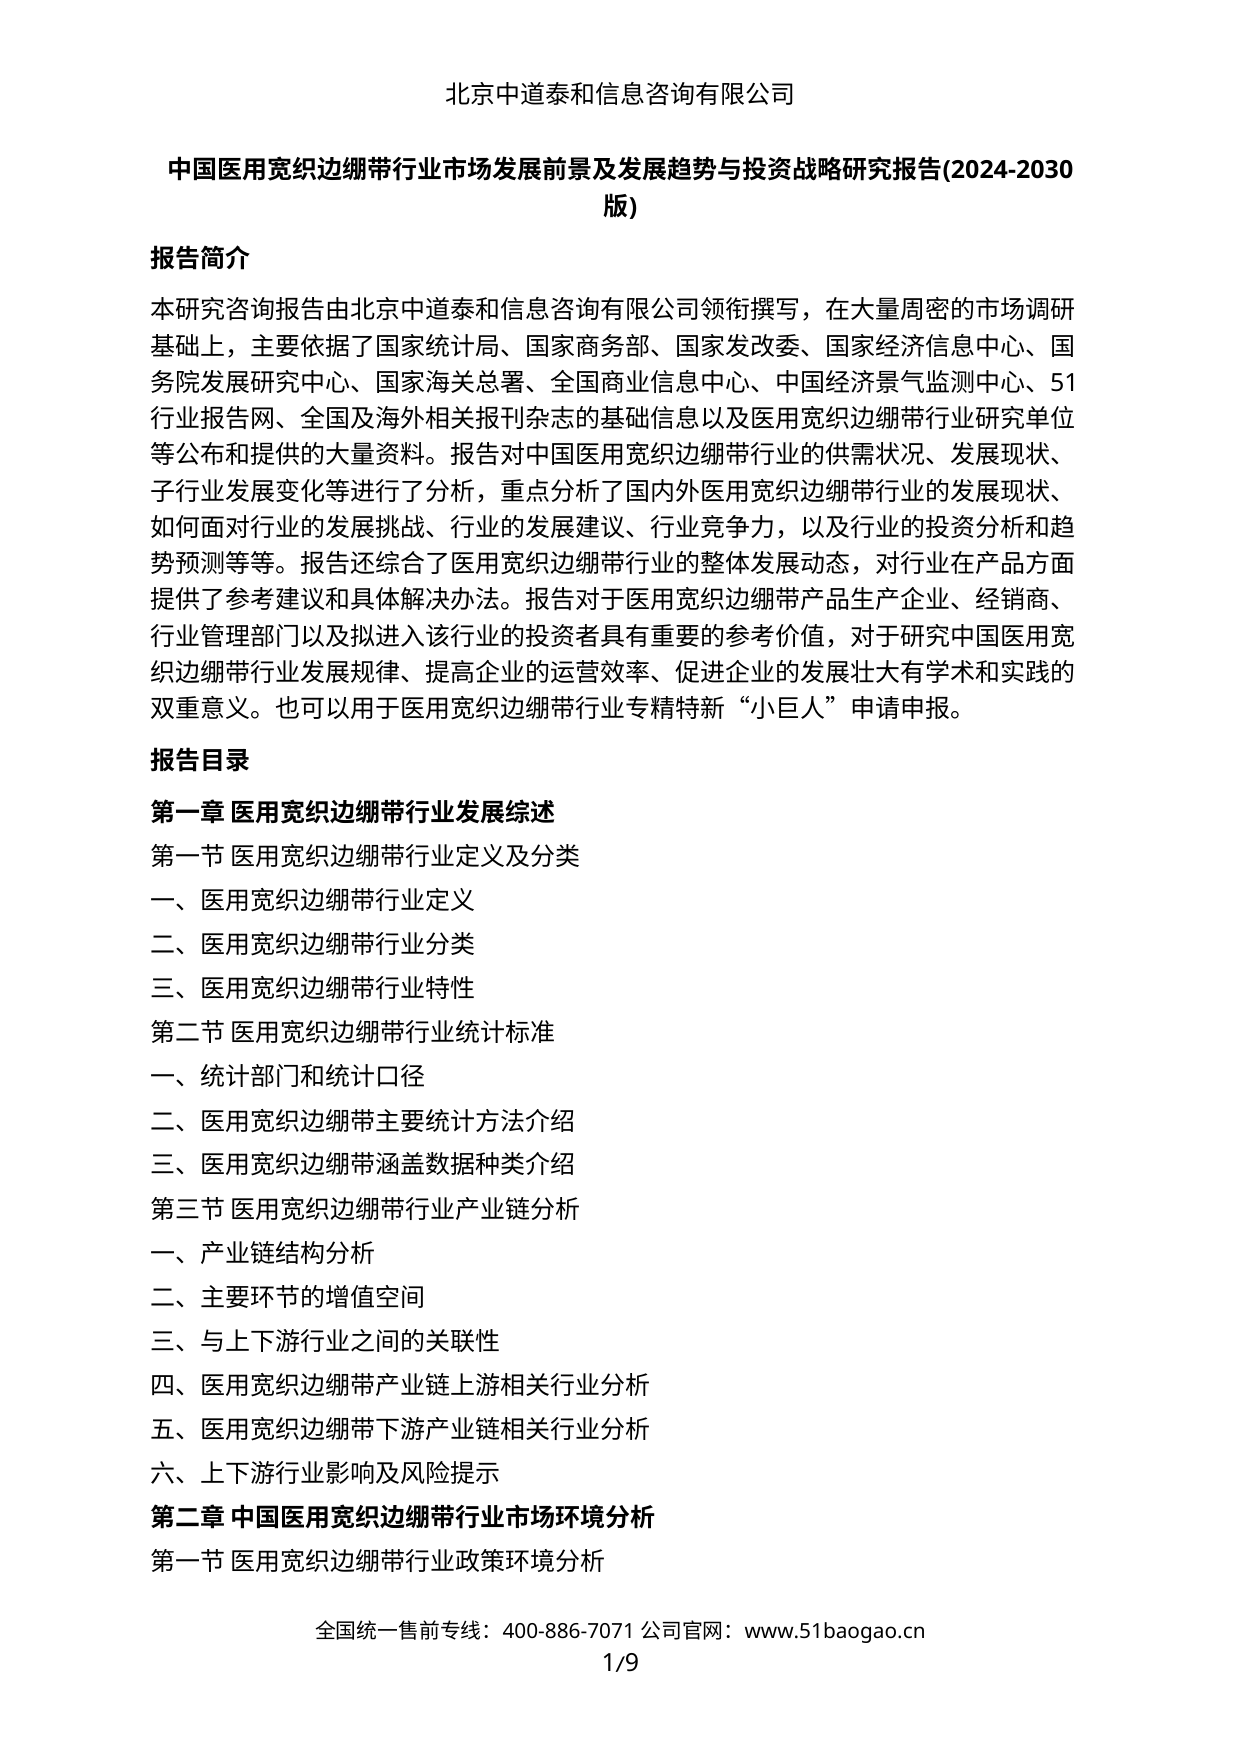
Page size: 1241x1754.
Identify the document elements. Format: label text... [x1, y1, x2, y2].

text 四、医用宽织边绷带产业链上游相关行业分析 [150, 1365, 1090, 1402]
text 一、产业链结构分析 [150, 1233, 1090, 1269]
text 第三节 医用宽织边绷带行业产业链分析 [150, 1189, 1090, 1225]
text 六、上下游行业影响及风险提示 [150, 1453, 1090, 1490]
text 第二节 医用宽织边绷带行业统计标准 [150, 1013, 1090, 1049]
text 三、医用宽织边绷带涵盖数据种类介绍 [150, 1145, 1090, 1181]
text 本研究咨询报告由北京中道泰和信息咨询有限公司领衔撰写，在大量周密的市场调研基础上，主要依据了国家统计局、国家商务部、国家发改委、国家经济信息中心、国务院发展研究中心、国家海关总署、全国商业信息中心、中国经济景气监测中心、51行业报告网、全国及海外相关报刊杂志的基础信息以及医用宽织边绷带行业研究单位等公布和提供的大量资料。报告对中国医用宽织边绷带行业的供需状况、发展现状、子行业发展变化等进行了分析，重点分析了国内外医用宽织边绷带行业的发展现状、如何面对行业的发展挑战、行业的发展建议、行业竞争力，以及行业的投资分析和趋势预测等等。报告还综合了医用宽织边绷带行业的整体发展动态，对行业在产品方面提供了参考建议和具体解决办法。报告对于医用宽织边绷带产品生产企业、经销商、行业管理部门以及拟进入该行业的投资者具有重要的参考价值，对于研究中国医用宽织边绷带行业发展规律、提高企业的运营效率、促进企业的发展壮大有学术和实践的双重意义。也可以用于医用宽织边绷带行业专精特新“小巨人”申请申报。 [150, 290, 1090, 725]
text 一、统计部门和统计口径 [150, 1057, 1090, 1093]
text 报告简介 [150, 238, 1090, 274]
text 三、医用宽织边绷带行业特性 [150, 969, 1090, 1005]
text 五、医用宽织边绷带下游产业链相关行业分析 [150, 1409, 1090, 1446]
text 报告目录 [150, 741, 1090, 777]
text 一、医用宽织边绷带行业定义 [150, 881, 1090, 917]
text 二、医用宽织边绷带主要统计方法介绍 [150, 1101, 1090, 1137]
text 二、主要环节的增值空间 [150, 1277, 1090, 1313]
text 第一节 医用宽织边绷带行业定义及分类 [150, 837, 1090, 873]
text 二、医用宽织边绷带行业分类 [150, 925, 1090, 961]
text 中国医用宽织边绷带行业市场发展前景及发展趋势与投资战略研究报告(2024-2030版) [150, 150, 1090, 222]
text 第一节 医用宽织边绷带行业政策环境分析 [150, 1542, 1090, 1578]
text 第一章 医用宽织边绷带行业发展综述 [150, 792, 1090, 829]
text 第二章 中国医用宽织边绷带行业市场环境分析 [150, 1497, 1090, 1534]
text 三、与上下游行业之间的关联性 [150, 1321, 1090, 1357]
